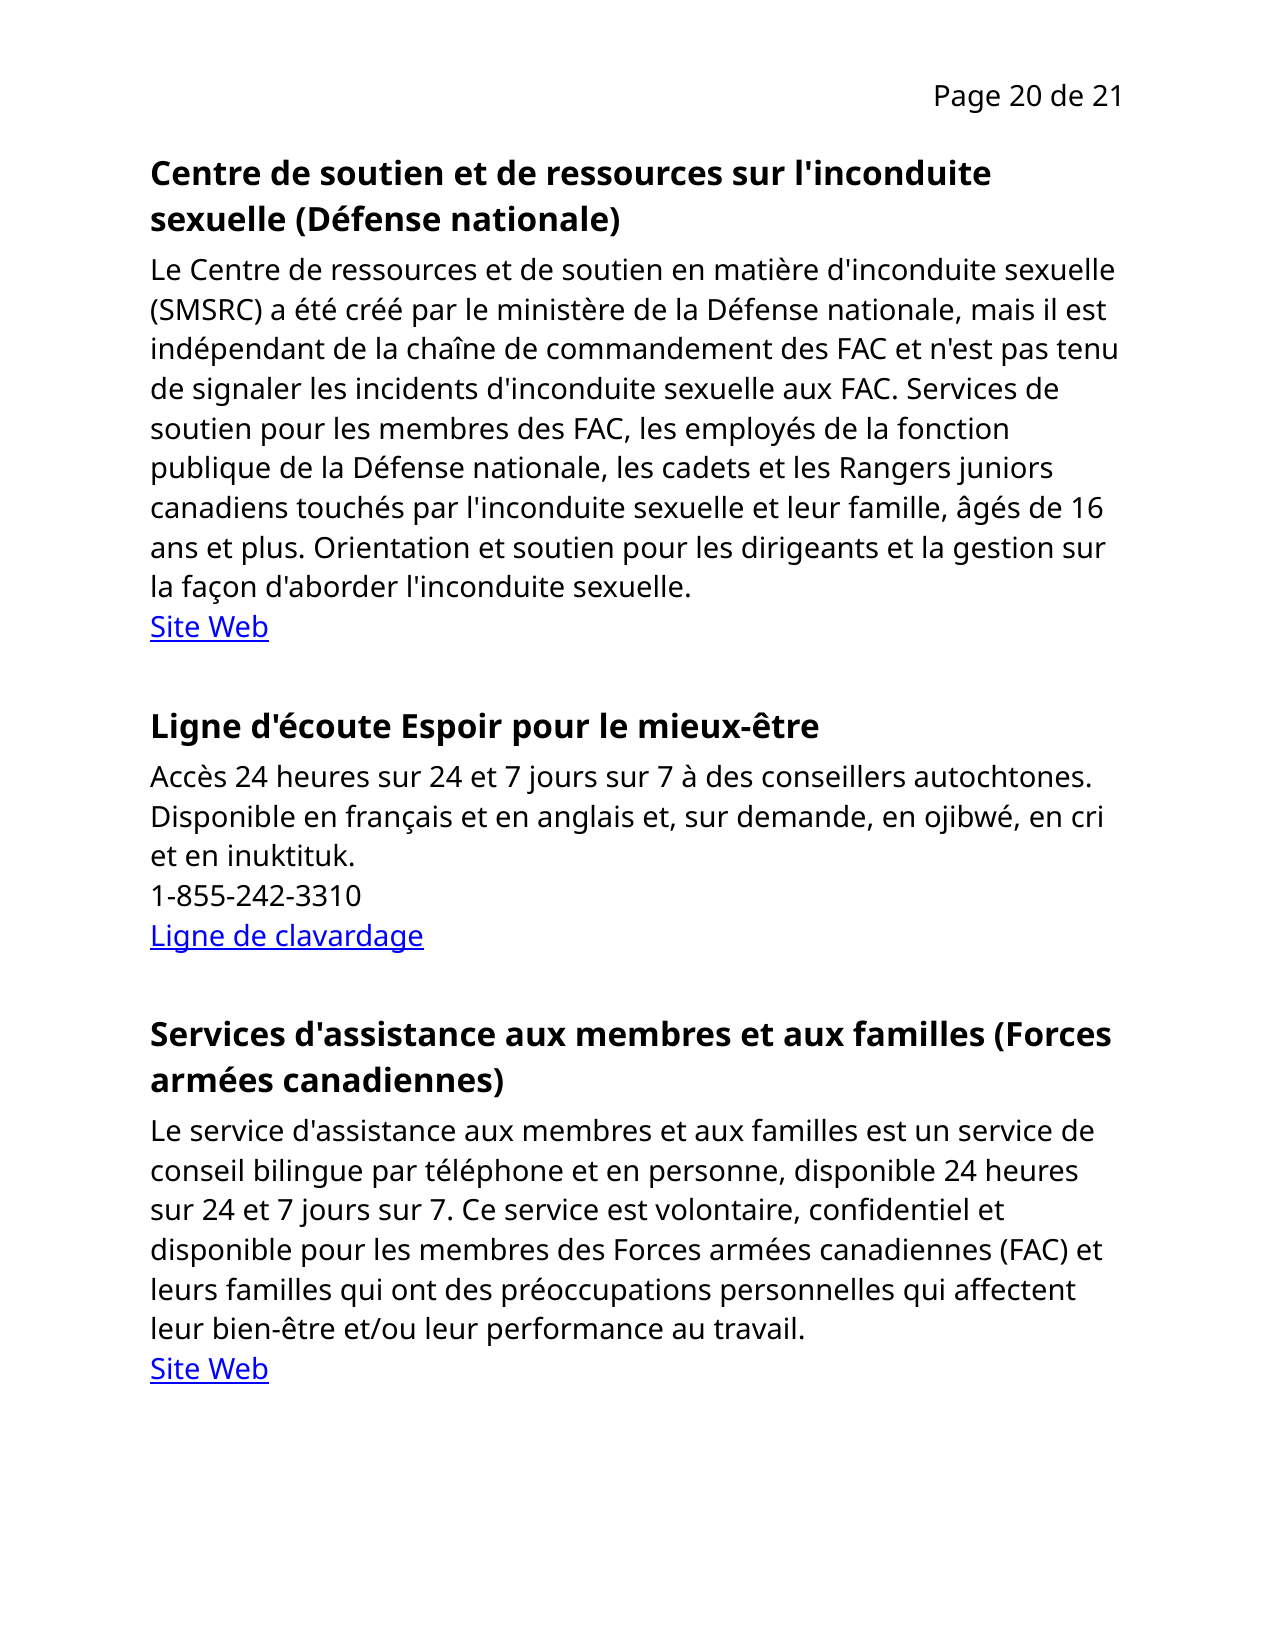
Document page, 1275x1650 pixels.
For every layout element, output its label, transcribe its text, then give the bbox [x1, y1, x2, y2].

text Centre de soutien et de ressources sur l'inconduite sexuelle (Défense nationale) [150, 150, 1125, 241]
text Accès 24 heures sur 24 et 7 jours sur 7 à des conseillers autochtones. [150, 756, 1125, 796]
text Le Centre de ressources et de soutien en matière d'inconduite sexuelle (SMSRC) a été créé par le ministère de la Défense nationale, mais il est indépendant de la chaîne de commandement des FAC et n'est pas tenu de signaler les incidents d'inconduite sexuelle aux FAC. Services de soutien pour les membres des FAC, les employés de la fonction publique de la Défense nationale, les cadets et les Rangers juniors canadiens touchés par l'inconduite sexuelle et leur famille, âgés de 16 ans et plus. Orientation et soutien pour les dirigeants et la gestion sur la façon d'aborder l'inconduite sexuelle. [150, 249, 1125, 606]
text Le service d'assistance aux membres et aux familles est un service de conseil bilingue par téléphone et en personne, disponible 24 heures sur 24 et 7 jours sur 7. Ce service est volontaire, confidentiel et disponible pour les membres des Forces armées canadiennes (FAC) et leurs familles qui ont des préoccupations personnelles qui affectent leur bien-être et/ou leur performance au travail. [150, 1110, 1125, 1348]
text Site Web [150, 606, 1125, 646]
text Disponible en français et en anglais et, sur demande, en ojibwé, en cri et en inuktituk. [150, 796, 1125, 875]
text 1-855-242-3310 [150, 875, 1125, 915]
text Site Web [150, 1348, 1125, 1388]
text Ligne d'écoute Espoir pour le mieux-être [150, 702, 1125, 748]
text Ligne de clavardage [150, 915, 1125, 954]
text Services d'assistance aux membres et aux familles (Forces armées canadiennes) [150, 1011, 1125, 1102]
